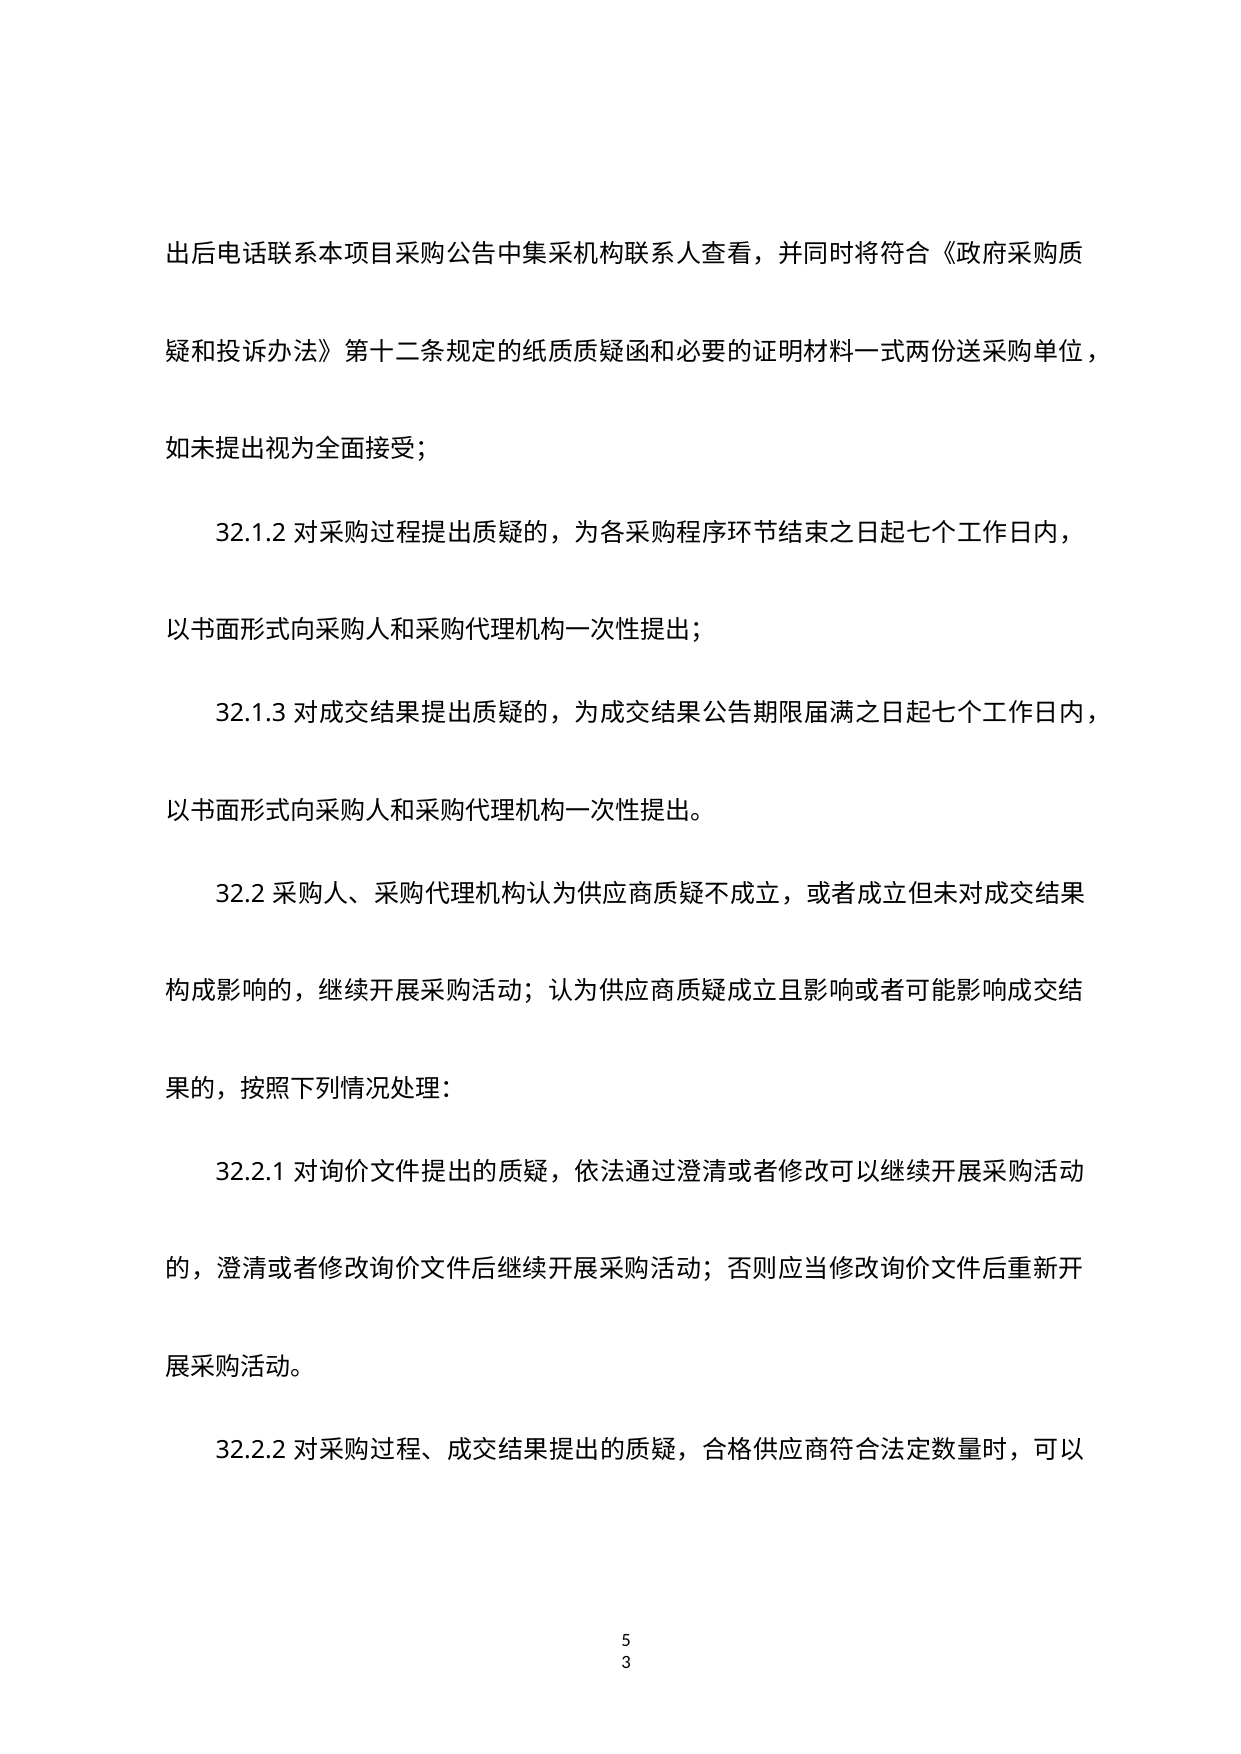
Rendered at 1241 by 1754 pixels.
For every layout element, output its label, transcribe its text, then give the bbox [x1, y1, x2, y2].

text 32.1.2 对采购过程提出质疑的，为各采购程序环节结束之日起七个工作日内，以书面形式向采购人和采购代理机构一次性提出； [165, 498, 1087, 660]
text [165, 219, 1087, 479]
text 32.1.3 对成交结果提出质疑的，为成交结果公告期限届满之日起七个工作日内，以书面形式向采购人和采购代理机构一次性提出。 [165, 678, 1087, 841]
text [165, 1415, 1087, 1480]
text 32.2.1 对询价文件提出的质疑，依法通过澄清或者修改可以继续开展采购活动的，澄清或者修改询价文件后继续开展采购活动；否则应当修改询价文件后重新开展采购活动。 [165, 1137, 1087, 1397]
text 32.2 采购人、采购代理机构认为供应商质疑不成立，或者成立但未对成交结果构成影响的，继续开展采购活动；认为供应商质疑成立且影响或者可能影响成交结果的，按照下列情况处理： [165, 859, 1087, 1119]
